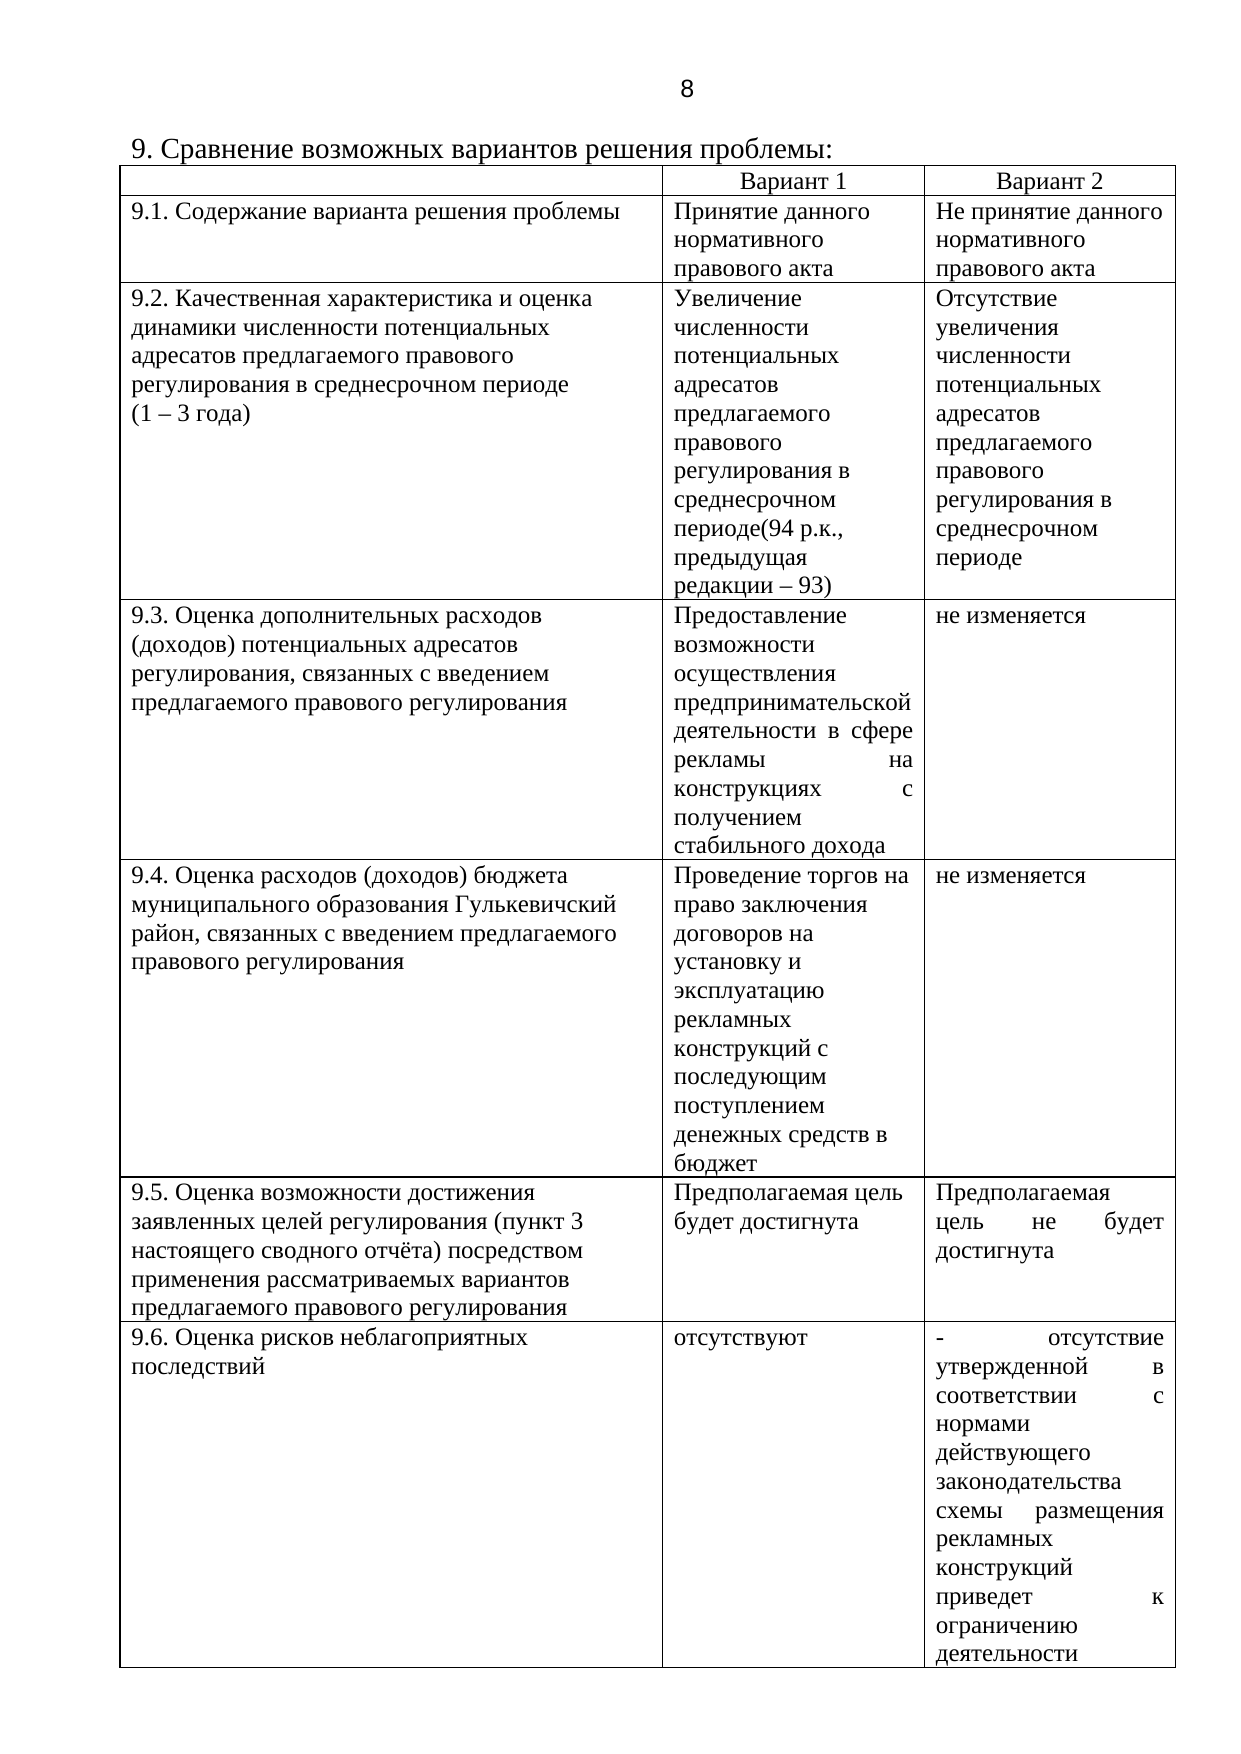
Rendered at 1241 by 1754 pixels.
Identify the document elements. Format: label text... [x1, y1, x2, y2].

table_cell [121, 166, 662, 195]
table_cell Предполагаемая цель не будет достигнута [925, 1178, 1175, 1321]
table_cell не изменяется [925, 860, 1175, 1176]
table_cell 9.1. Содержание варианта решения проблемы [121, 196, 662, 282]
table_cell 9.5. Оценка возможности достижения заявленных целей регулирования (пункт 3 настоящего сводного отчёта) посредством применения рассматриваемых вариантов предлагаемого правового регулирования [121, 1178, 662, 1321]
table_cell не изменяется [925, 600, 1175, 859]
table_cell Не принятие данного нормативного правового акта [925, 196, 1175, 282]
table_cell Принятие данного нормативного правового акта [663, 196, 924, 282]
table_cell Вариант 2 [925, 166, 1175, 195]
table_cell Предполагаемая цель будет достигнута [663, 1178, 924, 1321]
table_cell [925, 1322, 1175, 1667]
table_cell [121, 1322, 662, 1667]
table_cell 9.2. Качественная характеристика и оценка динамики численности потенциальных адресатов предлагаемого правового регулирования в среднесрочном периоде (1 – 3 года) [121, 283, 662, 599]
table_cell 9.4. Оценка расходов (доходов) бюджета муниципального образования Гулькевичский район, связанных с введением предлагаемого правового регулирования [121, 860, 662, 1176]
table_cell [120, 131, 1175, 165]
table_cell отсутствуют [663, 1322, 924, 1667]
table_cell Увеличение численности потенциальных адресатов предлагаемого правового регулирования в среднесрочном периоде(94 р.к., предыдущая редакции – 93) [663, 283, 924, 599]
table_cell 9.3. Оценка дополнительных расходов (доходов) потенциальных адресатов регулирования, связанных с введением предлагаемого правового регулирования [121, 600, 662, 859]
table_cell Вариант 1 [663, 166, 924, 195]
table_cell Отсутствие увеличения численности потенциальных адресатов предлагаемого правового регулирования в среднесрочном периоде [925, 283, 1175, 599]
table_cell Предоставление возможности осуществления предпринимательской деятельности в сфере рекламы на конструкциях с получением стабильного дохода [663, 600, 924, 859]
table_cell Проведение торгов на право заключения договоров на установку и эксплуатацию рекламных конструкций с последующим поступлением денежных средств в бюджет [663, 860, 924, 1176]
